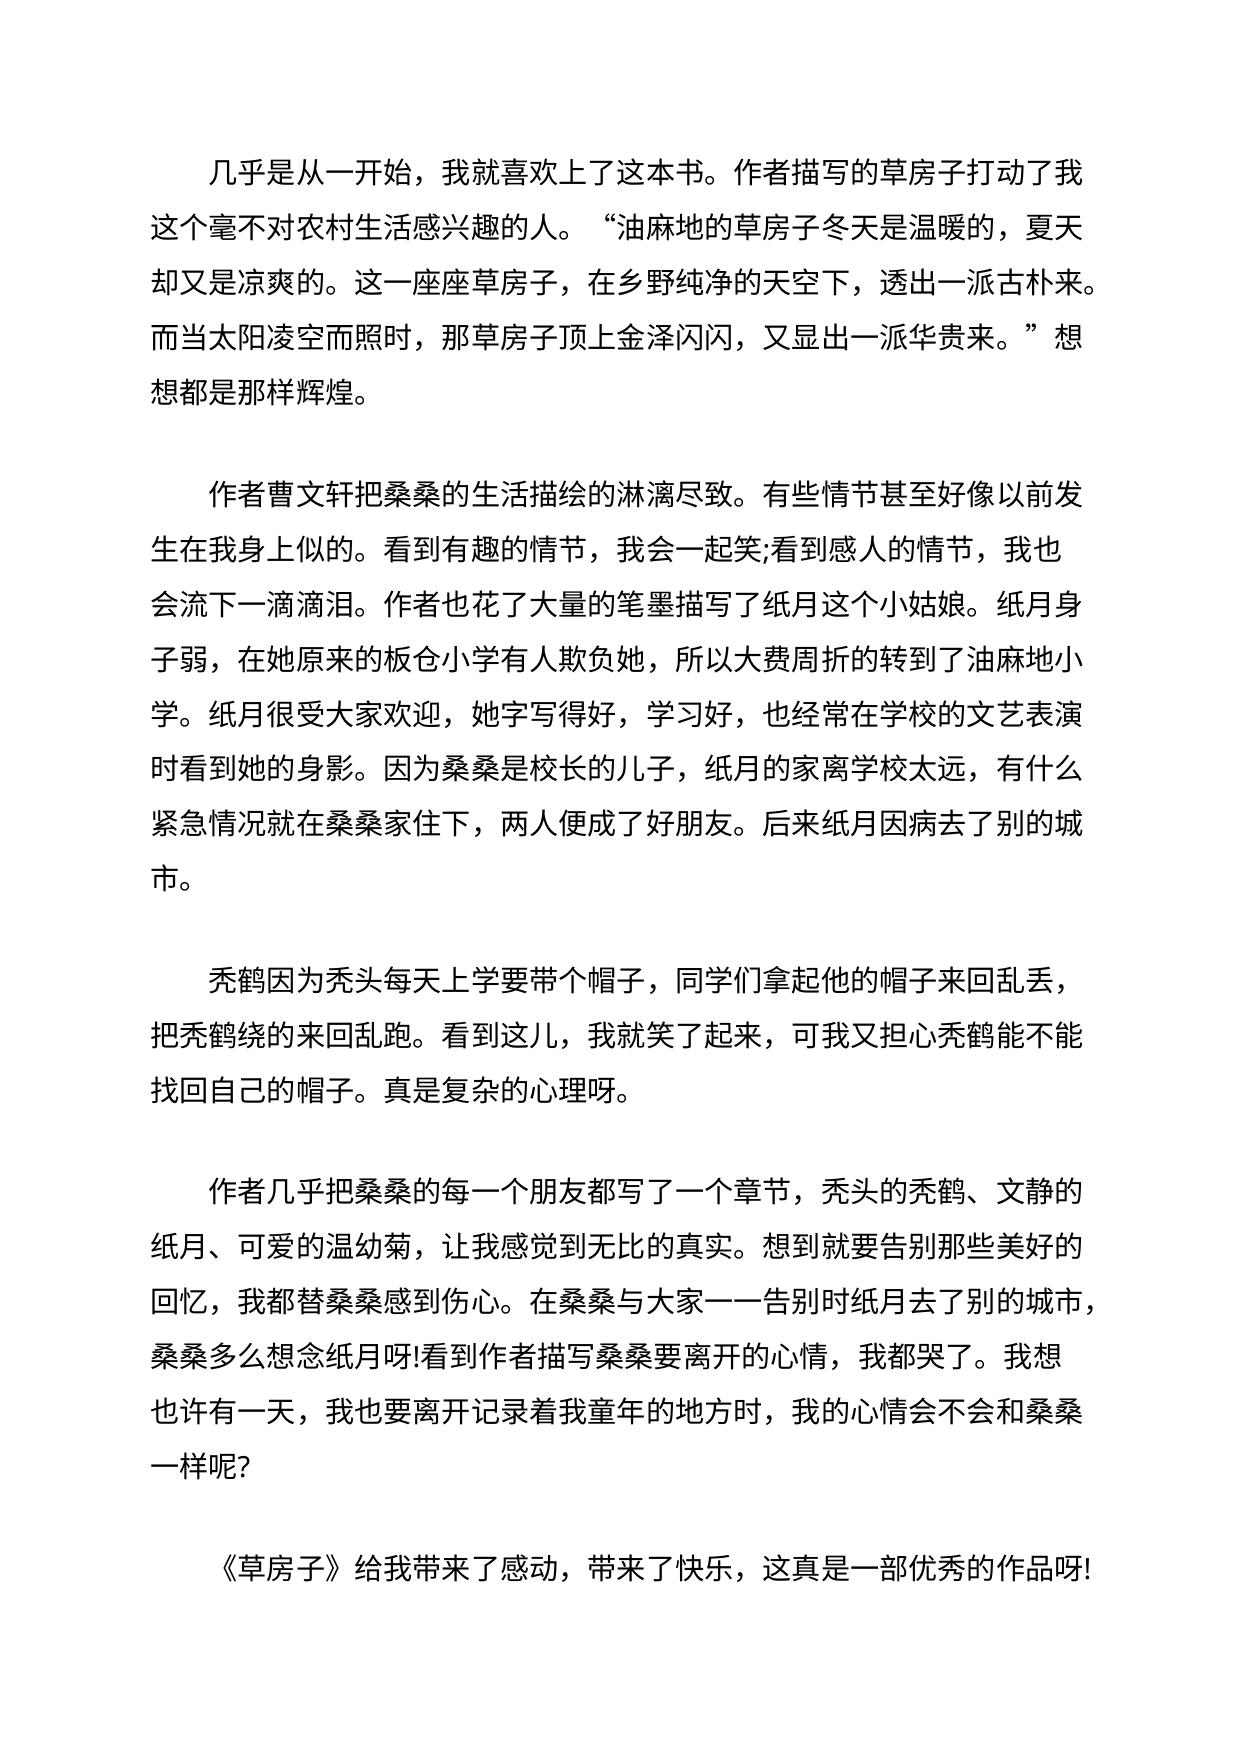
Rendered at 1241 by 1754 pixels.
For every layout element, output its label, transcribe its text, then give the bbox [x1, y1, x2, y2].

text 几乎是从一开始，我就喜欢上了这本书。作者描写的草房子打动了我这个毫不对农村生活感兴趣的人。“油麻地的草房子冬天是温暖的，夏天却又是凉爽的。这一座座草房子，在乡野纯净的天空下，透出一派古朴来。而当太阳凌空而照时，那草房子顶上金泽闪闪，又显出一派华贵来。”想想都是那样辉煌。 [150, 150, 1090, 412]
text 作者曹文轩把桑桑的生活描绘的淋漓尽致。有些情节甚至好像以前发生在我身上似的。看到有趣的情节，我会一起笑;看到感人的情节，我也会流下一滴滴泪。作者也花了大量的笔墨描写了纸月这个小姑娘。纸月身子弱，在她原来的板仓小学有人欺负她，所以大费周折的转到了油麻地小学。纸月很受大家欢迎，她字写得好，学习好，也经常在学校的文艺表演时看到她的身影。因为桑桑是校长的儿子，纸月的家离学校太远，有什么紧急情况就在桑桑家住下，两人便成了好朋友。后来纸月因病去了别的城市。 [150, 471, 1090, 898]
text 秃鹤因为秃头每天上学要带个帽子，同学们拿起他的帽子来回乱丢，把秃鹤绕的来回乱跑。看到这儿，我就笑了起来，可我又担心秃鹤能不能找回自己的帽子。真是复杂的心理呀。 [150, 957, 1090, 1109]
text 《草房子》给我带来了感动，带来了快乐，这真是一部优秀的作品呀! [150, 1546, 1090, 1588]
text 作者几乎把桑桑的每一个朋友都写了一个章节，秃头的秃鹤、文静的纸月、可爱的温幼菊，让我感觉到无比的真实。想到就要告别那些美好的回忆，我都替桑桑感到伤心。在桑桑与大家一一告别时纸月去了别的城市，桑桑多么想念纸月呀!看到作者描写桑桑要离开的心情，我都哭了。我想也许有一天，我也要离开记录着我童年的地方时，我的心情会不会和桑桑一样呢? [150, 1169, 1090, 1486]
